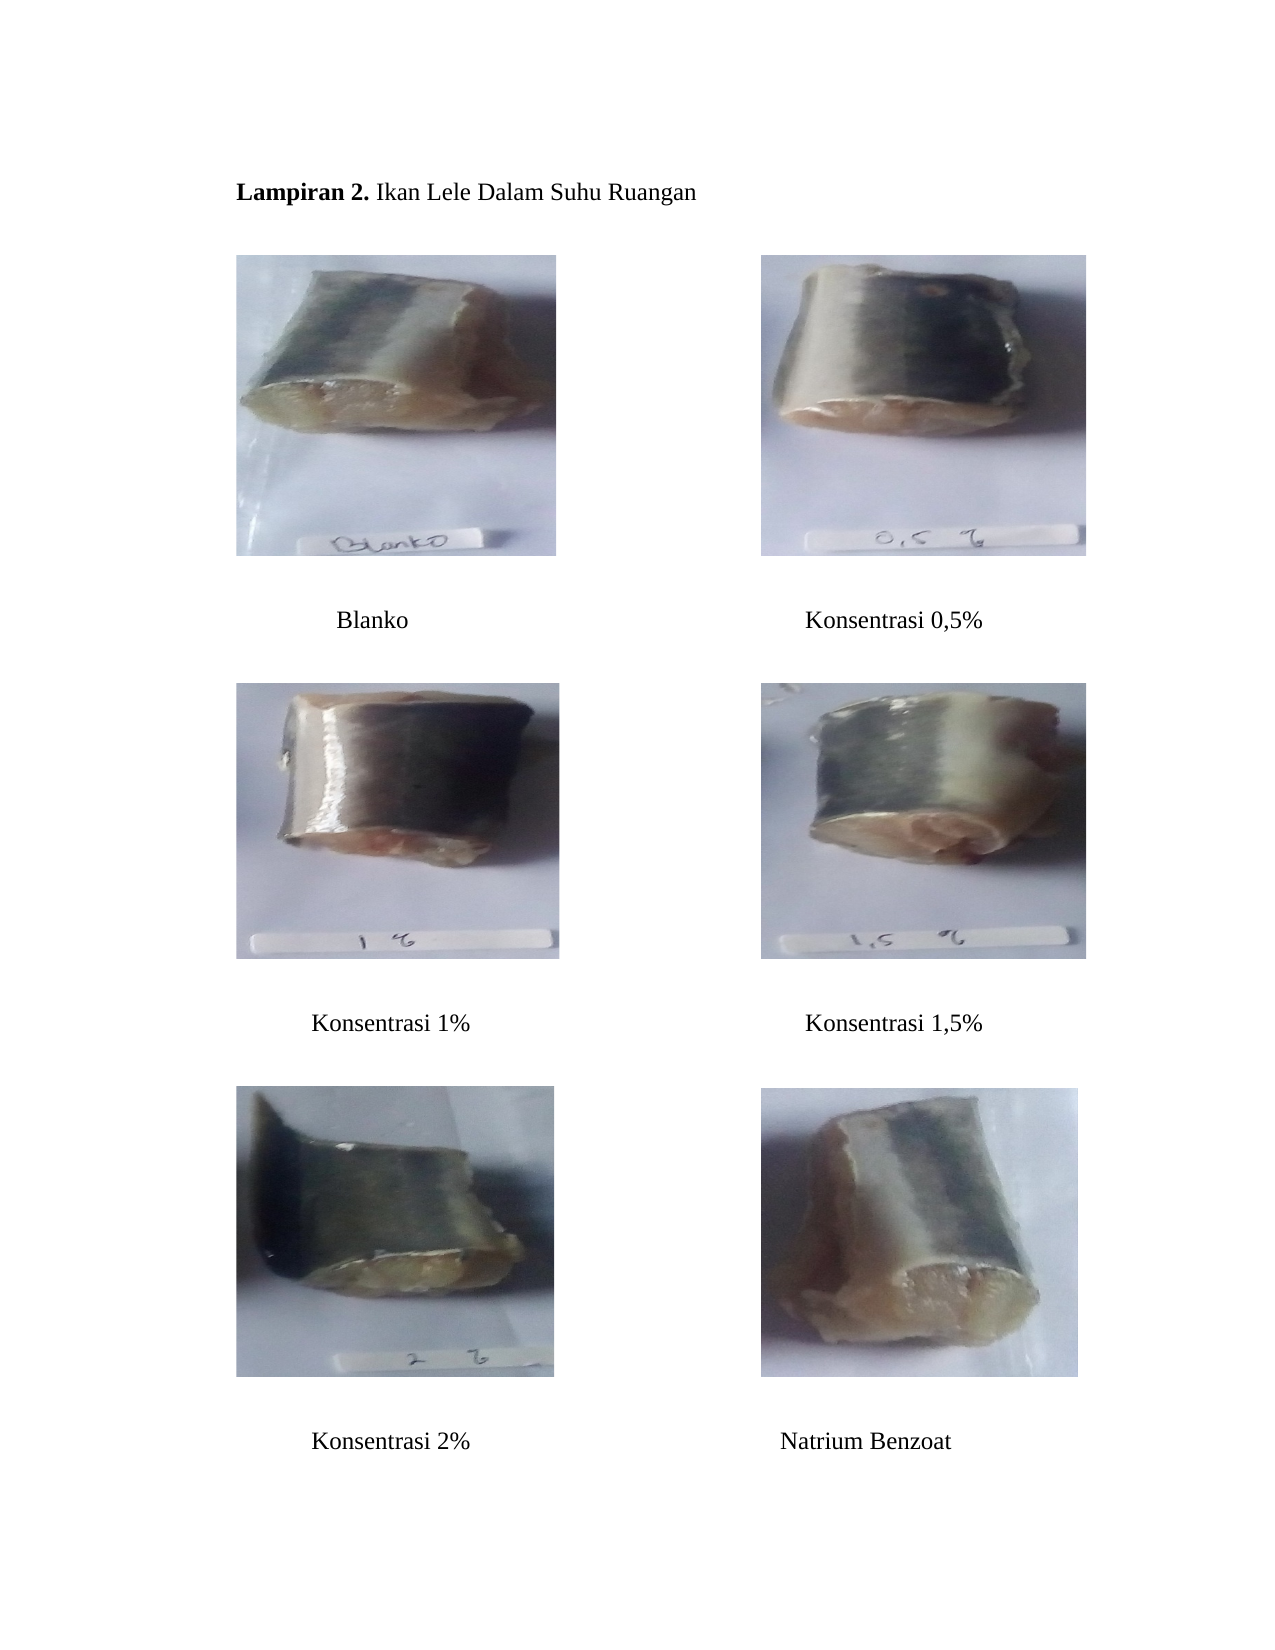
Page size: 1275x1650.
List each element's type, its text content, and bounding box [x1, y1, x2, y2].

picture [761, 255, 1087, 556]
text Konsentrasi 2% Natrium Benzoat [236, 1426, 1098, 1455]
text Konsentrasi 1% Konsentrasi 1,5% [311, 1008, 1098, 1037]
picture [761, 1088, 1078, 1377]
picture [236, 1086, 555, 1377]
text Blanko Konsentrasi 0,5% [311, 605, 1098, 634]
picture [761, 683, 1087, 959]
text Lampiran 2. Ikan Lele Dalam Suhu Ruangan [236, 177, 1098, 206]
picture [236, 255, 557, 556]
picture [236, 683, 560, 959]
